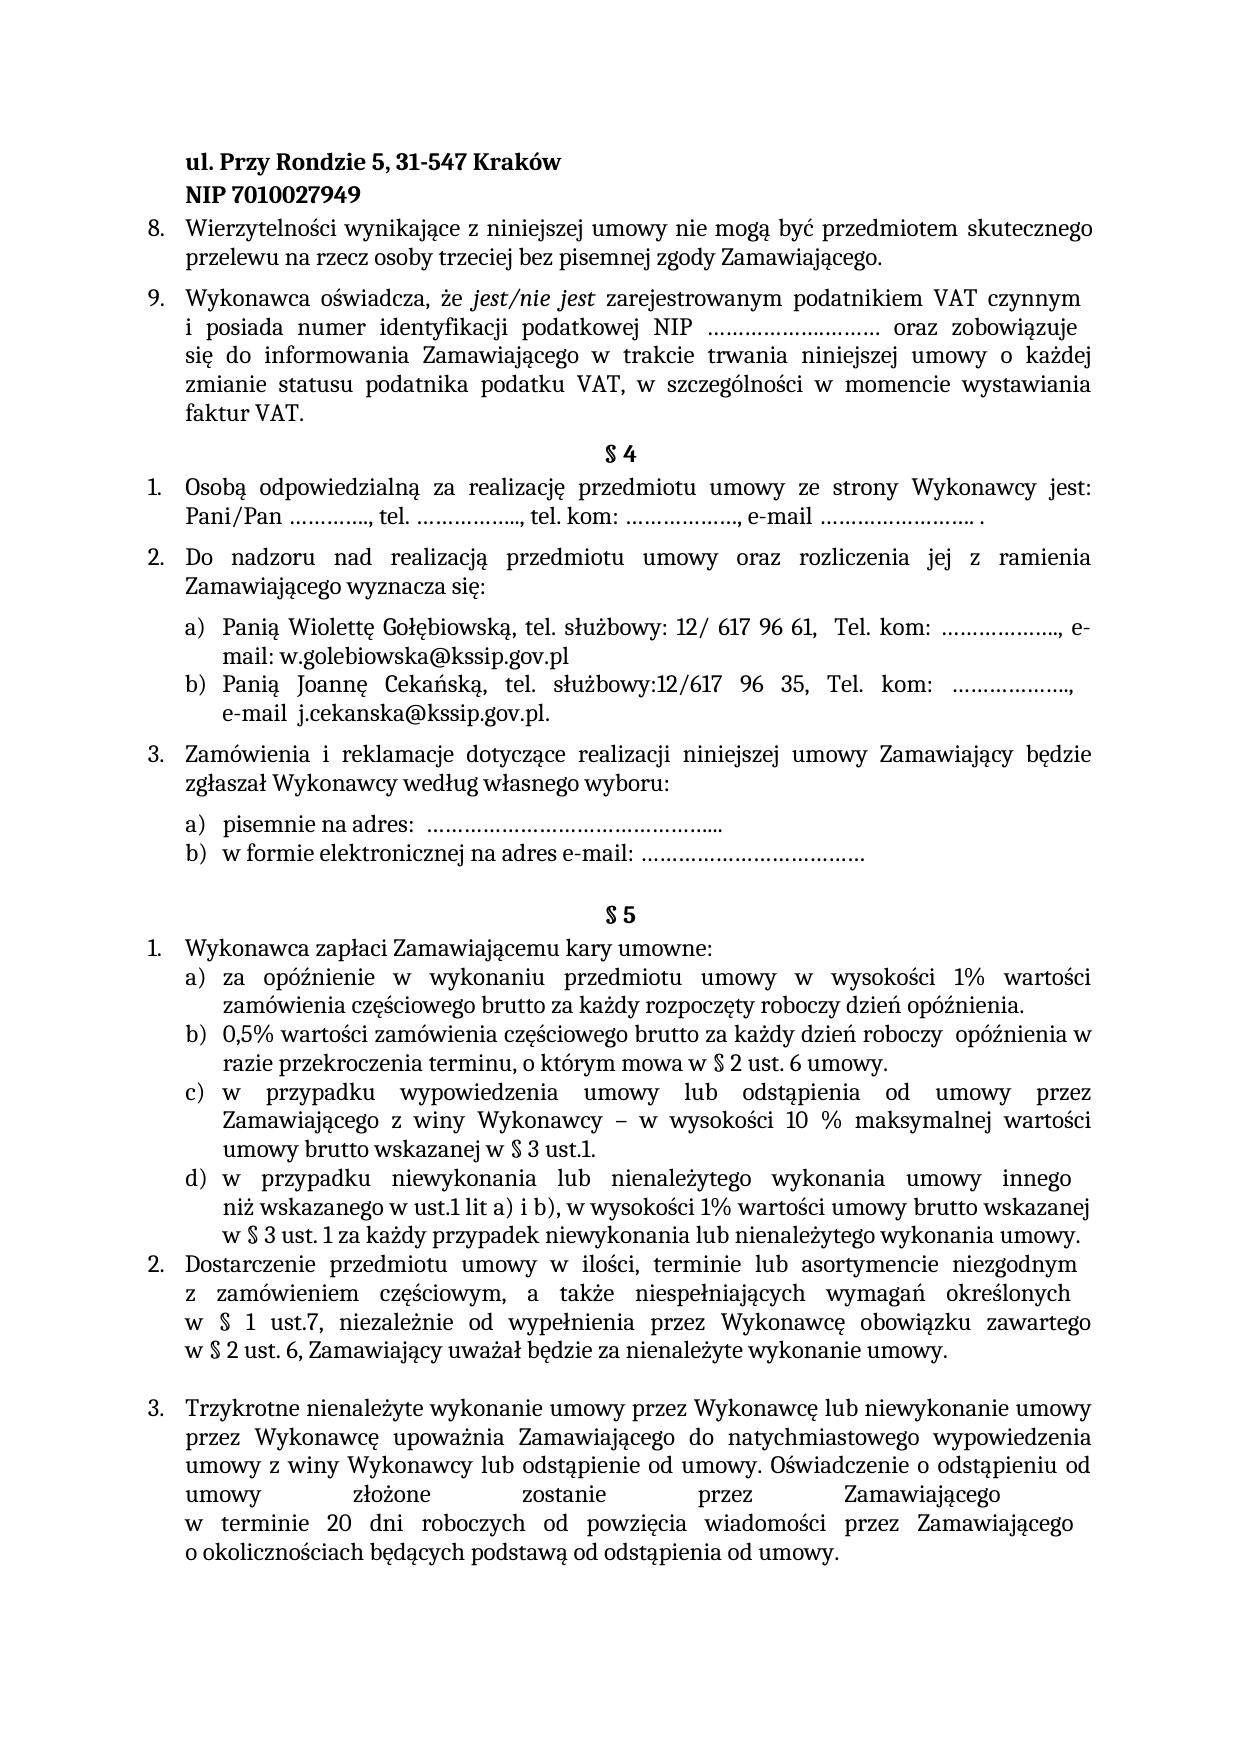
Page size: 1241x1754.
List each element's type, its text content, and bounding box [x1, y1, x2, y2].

list w przypadku niewykonania lub nienależytego wykonania umowy innego niż wskazanego w ust.1 lit a) i b), w wysokości 1% wartości umowy brutto wskazanej w § 3 ust. 1 za każdy przypadek niewykonania lub nienależytego wykonania umowy. [185, 1164, 1093, 1250]
list Dostarczenie przedmiotu umowy w ilości, terminie lub asortymencie niezgodnym z zamówieniem częściowym, a także niespełniających wymagań określonych w § 1 ust.7, niezależnie od wypełnienia przez Wykonawcę obowiązku zawartego w § 2 ust. 6, Zamawiający uważał będzie za nienależyte wykonanie umowy. [148, 1250, 1093, 1365]
text §4 [148, 440, 1093, 469]
list Wykonawca oświadcza, że jest/nie jest zarejestrowanym podatnikiem VAT czynnym i posiada numer identyfikacji podatkowej NIP ……………….……… oraz zobowiązuje się do informowania Zamawiającego w trakcie trwania niniejszej umowy o każdej zmianie statusu podatnika podatku VAT, w szczególności w momencie wystawiania faktur VAT. [148, 284, 1093, 427]
list 0,5% wartości zamówienia częściowego brutto za każdy dzień roboczy opóźnienia w razie przekroczenia terminu, o którym mowa w § 2 ust. 6 umowy. [185, 1020, 1093, 1078]
list w przypadku wypowiedzenia umowy lub odstąpienia od umowy przez Zamawiającego z winy Wykonawcy – w wysokości 10 % maksymalnej wartości umowy brutto wskazanej w § 3 ust.1. [185, 1078, 1093, 1164]
list Panią Wiolettę Gołębiowską, tel. służbowy: 12/ 617 96 61, Tel. kom: ………………., e-mail: w.golebiowska@kssip.gov.pl [184, 613, 1093, 670]
list w formie elektronicznej na adres e-mail: ……………………………… [185, 839, 1093, 868]
list Trzykrotne nienależyte wykonanie umowy przez Wykonawcę lub niewykonanie umowy przez Wykonawcę upoważnia Zamawiającego do natychmiastowego wypowiedzenia umowy z winy Wykonawcy lub odstąpienie od umowy. Oświadczenie o odstąpieniu od umowy złożone zostanie przez Zamawiającego w terminie 20 dni roboczych od powzięcia wiadomości przez Zamawiającego o okolicznościach będących podstawą od odstąpienia od umowy. [148, 1394, 1093, 1566]
list Wierzytelności wynikające z niniejszej umowy nie mogą być przedmiotem skutecznego przelewu na rzecz osoby trzeciej bez pisemnej zgody Zamawiającego. [148, 214, 1093, 271]
list Do nadzoru nad realizacją przedmiotu umowy oraz rozliczenia jej z ramienia Zamawiającego wyznacza się: [148, 543, 1093, 600]
list Osobą odpowiedzialną za realizację przedmiotu umowy ze strony Wykonawcy jest: Pani/Pan …………., tel. …………….., tel. kom: ………………, e-mail ……………………. . [148, 473, 1093, 530]
list pisemnie na adres: ………………………………………... [185, 810, 1093, 839]
list Wykonawca zapłaci Zamawiającemu kary umowne: [148, 934, 1093, 963]
list za opóźnienie w wykonaniu przedmiotu umowy w wysokości 1% wartości zamówienia częściowego brutto za każdy rozpoczęty roboczy dzień opóźnienia. [185, 963, 1093, 1020]
text § 5 [148, 901, 1093, 930]
list ul. Przy Rondzie 5, 31-547 Kraków [185, 148, 1093, 176]
list Zamówienia i reklamacje dotyczące realizacji niniejszej umowy Zamawiający będzie zgłaszał Wykonawcy według własnego wyboru: [148, 740, 1093, 798]
list Panią Joannę Cekańską, tel. służbowy:12/617 96 35, Tel. kom: ………………., e-mail j.cekanska@kssip.gov.pl. [184, 670, 1093, 728]
list NIP 7010027949 [185, 181, 1093, 209]
